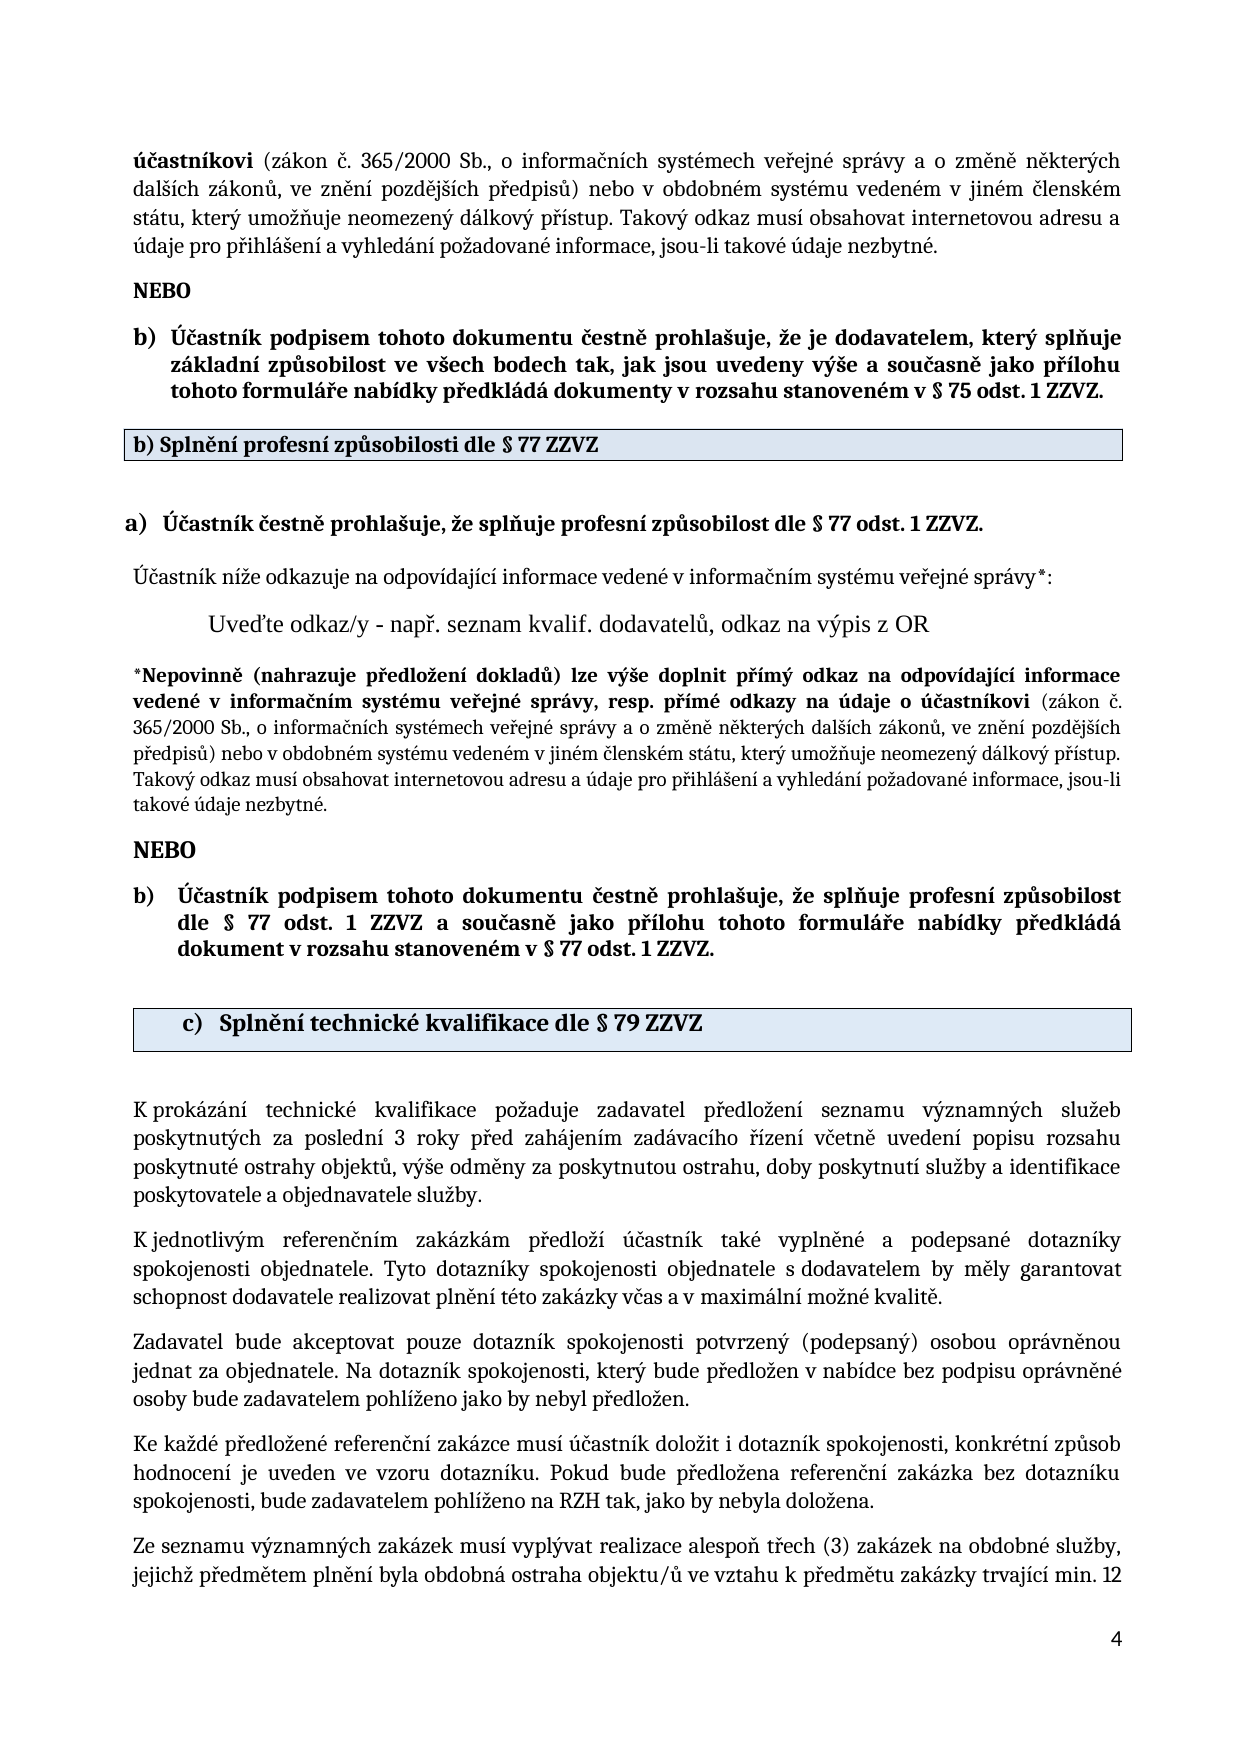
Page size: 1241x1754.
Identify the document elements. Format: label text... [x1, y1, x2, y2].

list Účastník čestně prohlašuje, že splňuje profesní způsobilost dle § 77 odst. 1 ZZVZ. [125, 509, 1122, 537]
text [133, 1533, 1122, 1588]
text K prokázání technické kvalifikace požaduje zadavatel předložení seznamu významných služeb poskytnutých za poslední 3 roky před zahájením zadávacího řízení včetně uvedení popisu rozsahu poskytnuté ostrahy objektů, výše odměny za poskytnutou ostrahu, doby poskytnutí služby a identifikace poskytovatele a objednavatele služby. [133, 1097, 1122, 1208]
list Účastník podpisem tohoto dokumentu čestně prohlašuje, že je dodavatelem, který splňuje základní způsobilost ve všech bodech tak, jak jsou uvedeny výše a současně jako přílohu tohoto formuláře nabídky předkládá dokumenty v rozsahu stanoveném v § 75 odst. 1 ZZVZ. [133, 323, 1122, 404]
table_header Splnění technické kvalifikace dle § 79 ZZVZ [134, 1009, 1131, 1051]
text Zadavatel bude akceptovat pouze dotazník spokojenosti potvrzený (podepsaný) osobou oprávněnou jednat za objednatele. Na dotazník spokojenosti, který bude předložen v nabídce bez podpisu oprávněné osoby bude zadavatelem pohlíženo jako by nebyl předložen. [133, 1329, 1122, 1412]
text NEBO [133, 836, 1122, 864]
text b) Splnění profesní způsobilosti dle § 77 ZZVZ [125, 430, 1122, 460]
text Ke každé předložené referenční zakázce musí účastník doložit i dotazník spokojenosti, konkrétní způsob hodnocení je uveden ve vzoru dotazníku. Pokud bude předložena referenční zakázka bez dotazníku spokojenosti, bude zadavatelem pohlíženo na RZH tak, jako by nebyla doložena. [133, 1431, 1122, 1514]
list Účastník podpisem tohoto dokumentu čestně prohlašuje, že splňuje profesní způsobilost dle § 77 odst. 1 ZZVZ a současně jako přílohu tohoto formuláře nabídky předkládá dokument v rozsahu stanoveném v § 77 odst. 1 ZZVZ. [133, 883, 1122, 962]
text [133, 148, 1122, 259]
text Účastník níže odkazuje na odpovídající informace vedené v informačním systému veřejné správy*: [133, 564, 1122, 590]
text K jednotlivým referenčním zakázkám předloží účastník také vyplněné a podepsané dotazníky spokojenosti objednatele. Tyto dotazníky spokojenosti objednatele s dodavatelem by měly garantovat schopnost dodavatele realizovat plnění této zakázky včas a v maximální možné kvalitě. [133, 1227, 1122, 1310]
text NEBO [133, 278, 1122, 304]
